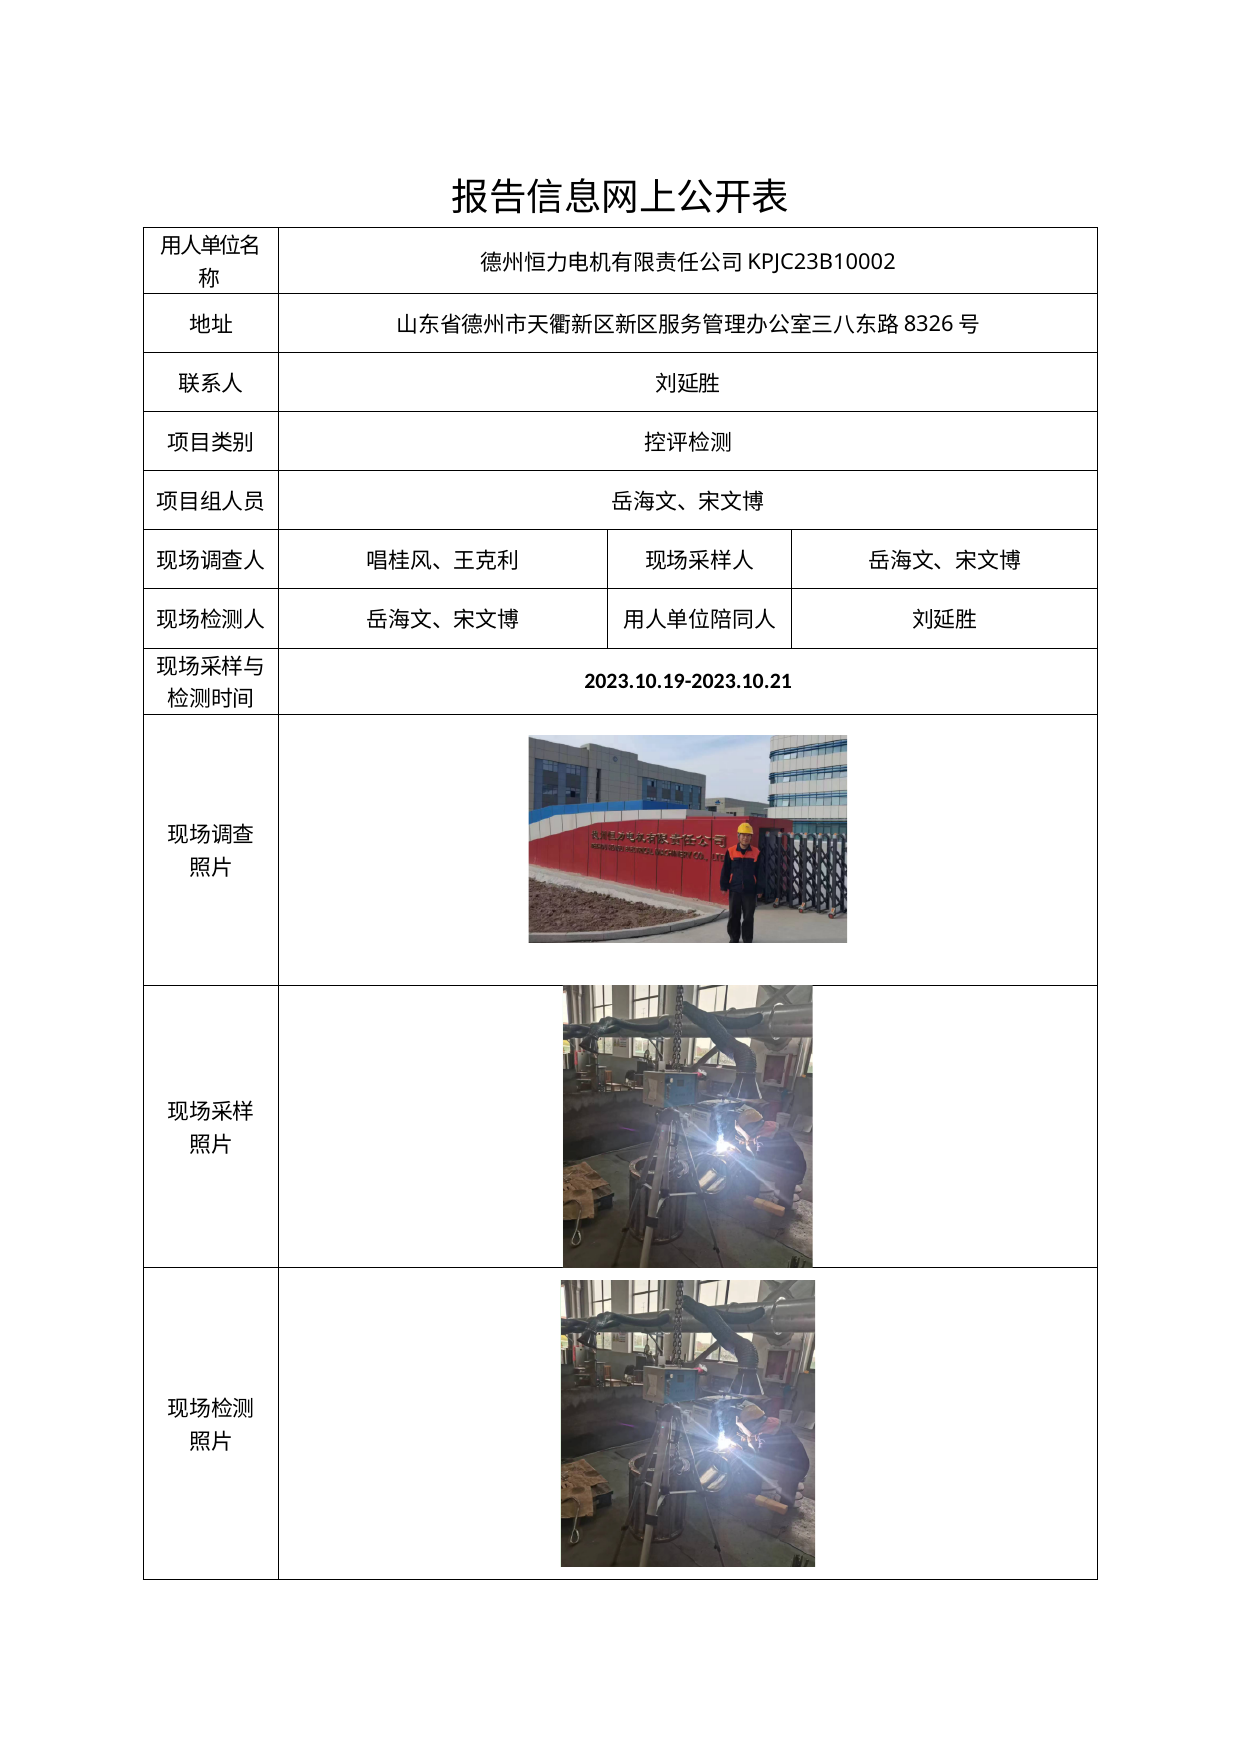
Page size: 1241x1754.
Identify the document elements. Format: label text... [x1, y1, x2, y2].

table_cell 唱桂风、王克利 [279, 530, 607, 588]
table_cell 岳海文、宋文博 [279, 471, 1097, 529]
table_cell 2023.10.19-2023.10.21 [279, 649, 1097, 713]
table_cell 现场采样与检测时间 [144, 649, 278, 713]
table_cell [279, 986, 562, 1267]
picture [528, 735, 848, 943]
table_cell 控评检测 [279, 412, 1097, 470]
table_cell 岳海文、宋文博 [279, 589, 607, 647]
table_cell [279, 715, 1097, 985]
table_cell 现场采样 照片 [144, 986, 278, 1267]
picture [560, 1280, 816, 1567]
table_cell 山东省德州市天衢新区新区服务管理办公室三八东路8326号 [279, 294, 1097, 352]
table_cell 地址 [144, 294, 278, 352]
table_cell 现场调查 照片 [144, 715, 278, 985]
table_cell 用人单位陪同人 [608, 589, 791, 647]
table_cell 现场采样人 [608, 530, 791, 588]
table_cell 现场检测 照片 [144, 1268, 278, 1579]
table_cell 刘延胜 [792, 589, 1097, 647]
table_cell [813, 986, 1097, 1267]
table_cell 联系人 [144, 353, 278, 411]
picture [562, 985, 813, 1268]
table_header 德州恒力电机有限责任公司KPJC23B10002 [279, 228, 1097, 293]
table_cell 现场检测人 [144, 589, 278, 647]
table_cell 项目组人员 [144, 471, 278, 529]
text 报告信息网上公开表 [187, 162, 1053, 227]
table_cell [279, 1268, 1097, 1579]
table_cell 刘延胜 [279, 353, 1097, 411]
table_cell 项目类别 [144, 412, 278, 470]
table_header 用人单位名称 [144, 228, 278, 293]
table_cell 现场调查人 [144, 530, 278, 588]
table_cell 岳海文、宋文博 [792, 530, 1097, 588]
